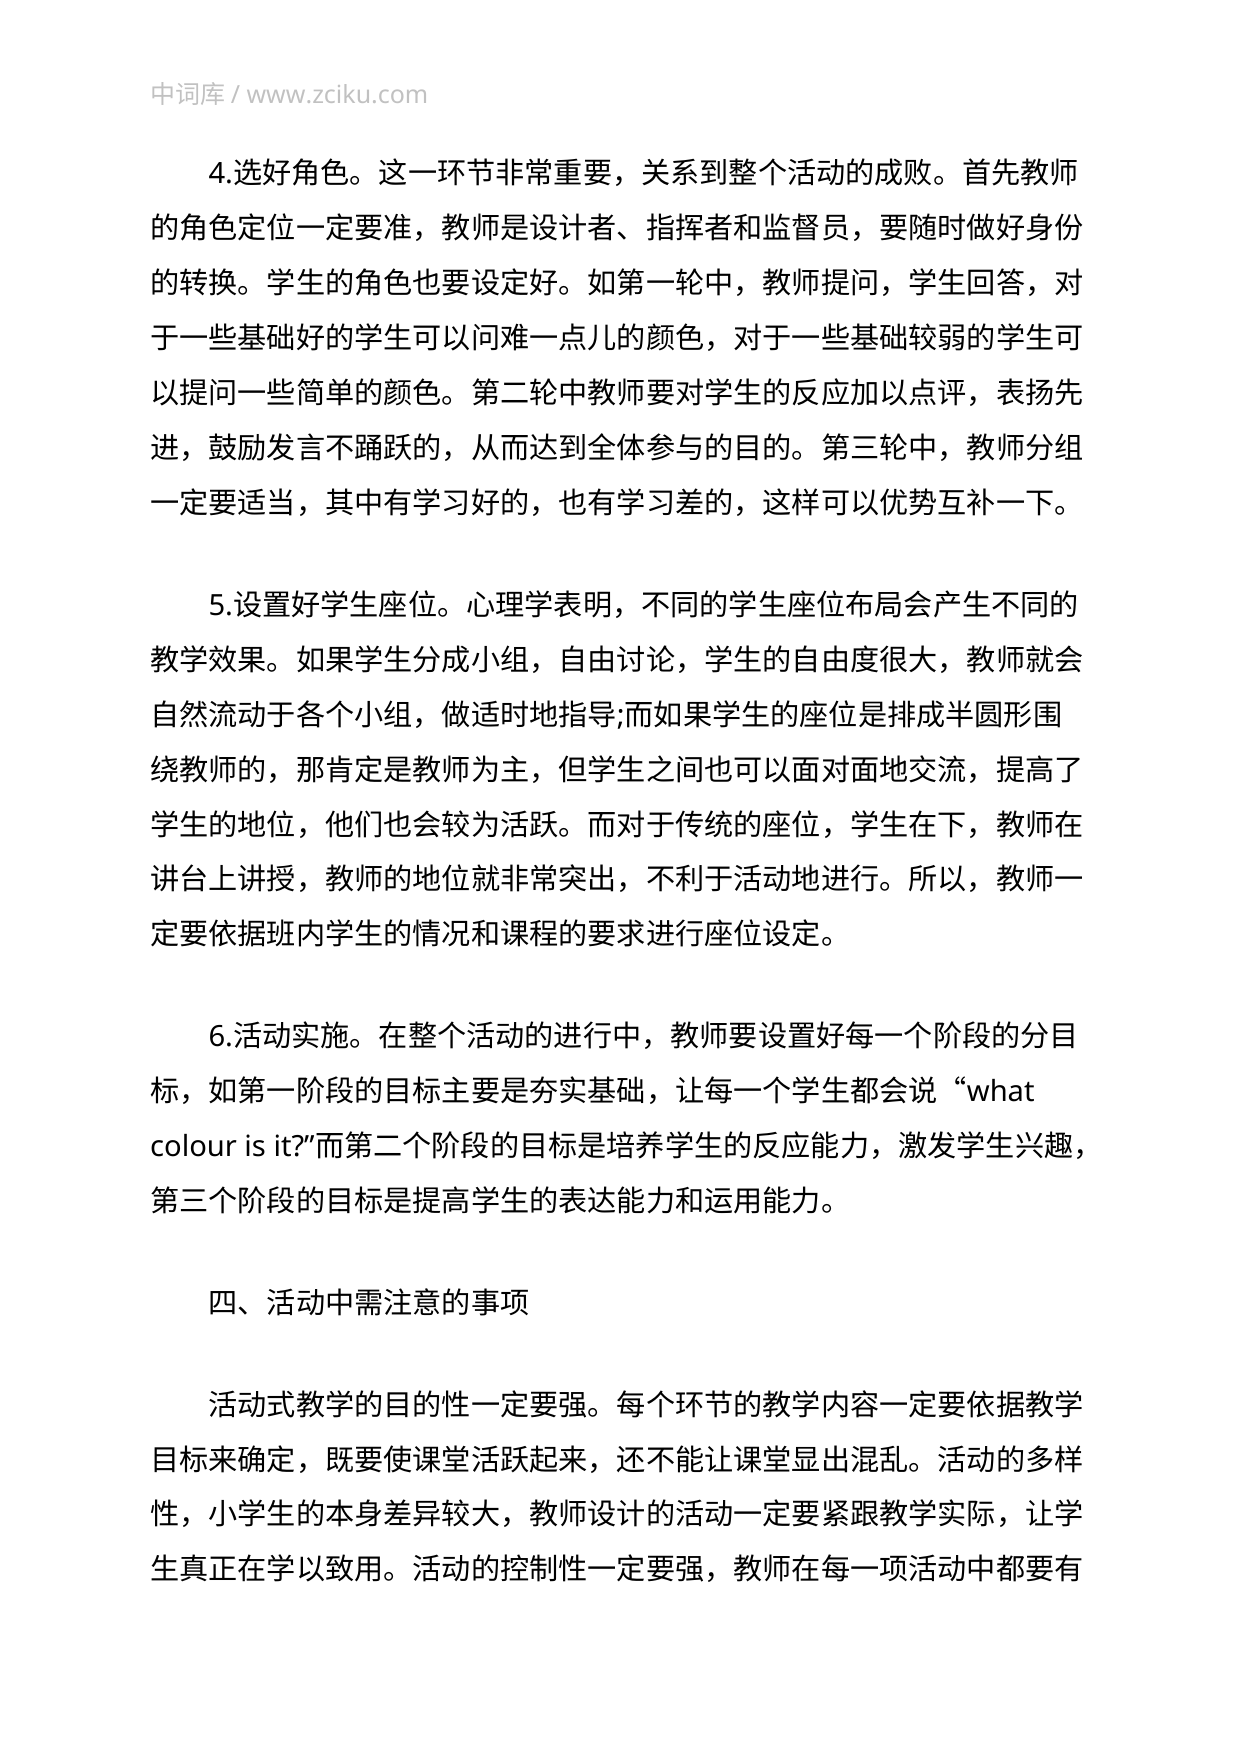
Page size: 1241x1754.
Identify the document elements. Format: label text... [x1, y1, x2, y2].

text 5.设置好学生座位。心理学表明，不同的学生座位布局会产生不同的教学效果。如果学生分成小组，自由讨论，学生的自由度很大，教师就会自然流动于各个小组，做适时地指导;而如果学生的座位是排成半圆形围绕教师的，那肯定是教师为主，但学生之间也可以面对面地交流，提高了学生的地位，他们也会较为活跃。而对于传统的座位，学生在下，教师在讲台上讲授，教师的地位就非常突出，不利于活动地进行。所以，教师一定要依据班内学生的情况和课程的要求进行座位设定。 [150, 581, 1090, 953]
text 6.活动实施。在整个活动的进行中，教师要设置好每一个阶段的分目标，如第一阶段的目标主要是夯实基础，让每一个学生都会说“what colour is it?”而第二个阶段的目标是培养学生的反应能力，激发学生兴趣，第三个阶段的目标是提高学生的表达能力和运用能力。 [150, 1013, 1090, 1220]
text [150, 1381, 1090, 1588]
text 4.选好角色。这一环节非常重要，关系到整个活动的成败。首先教师的角色定位一定要准，教师是设计者、指挥者和监督员，要随时做好身份的转换。学生的角色也要设定好。如第一轮中，教师提问，学生回答，对于一些基础好的学生可以问难一点儿的颜色，对于一些基础较弱的学生可以提问一些简单的颜色。第二轮中教师要对学生的反应加以点评，表扬先进，鼓励发言不踊跃的，从而达到全体参与的目的。第三轮中，教师分组一定要适当，其中有学习好的，也有学习差的，这样可以优势互补一下。 [150, 150, 1090, 522]
text 四、活动中需注意的事项 [150, 1279, 1090, 1322]
